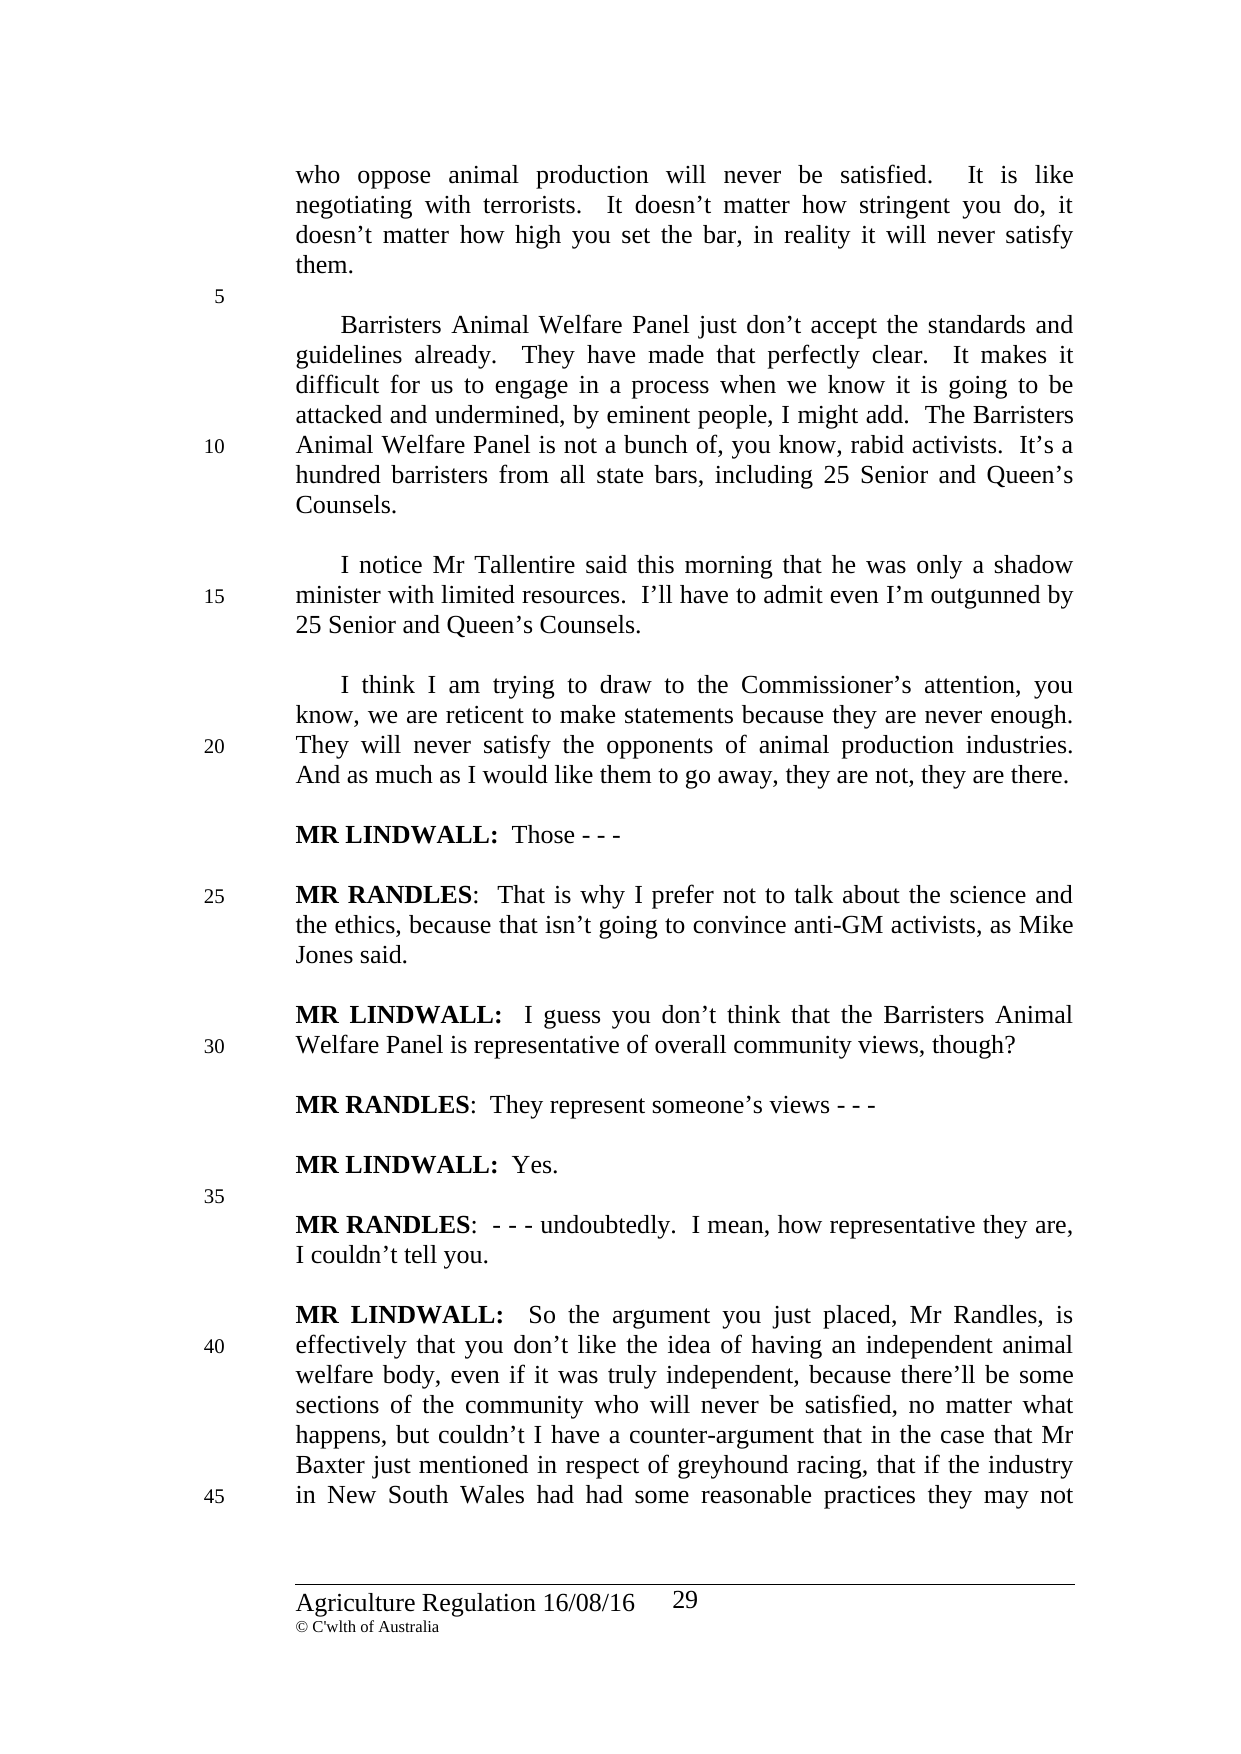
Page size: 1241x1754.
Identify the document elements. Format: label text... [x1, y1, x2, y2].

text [295, 1299, 1075, 1509]
text Barristers Animal Welfare Panel just don’t accept the standards and guidelines already. They have made that perfectly clear. It makes it difficult for us to engage in a process when we know it is going to be attacked and undermined, by eminent people, I might add. The Barristers Animal Welfare Panel is not a bunch of, you know, rabid activists. It’s a hundred barristers from all state bars, including 25 Senior and Queen’s Counsels. [295, 309, 1075, 519]
text I notice Mr Tallentire said this morning that he was only a shadow minister with limited resources. I’ll have to admit even I’m outgunned by 25 Senior and Queen’s Counsels. [295, 549, 1075, 639]
text I think I am trying to draw to the Commissioner’s attention, you know, we are reticent to make statements because they are never enough. They will never satisfy the opponents of animal production industries. And as much as I would like them to go away, they are not, they are there. [295, 669, 1075, 789]
text MR LINDWALL: Yes. [295, 1149, 1075, 1179]
text MR RANDLES: - - - undoubtedly. I mean, how representative they are, I couldn’t tell you. [295, 1209, 1075, 1269]
text MR LINDWALL: Those - - - [295, 819, 1075, 849]
text MR LINDWALL: I guess you don’t think that the Barristers Animal Welfare Panel is representative of overall community views, though? [295, 999, 1075, 1059]
text MR RANDLES: That is why I prefer not to talk about the science and the ethics, because that isn’t going to convince anti-GM activists, as Mike Jones said. [295, 879, 1075, 969]
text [295, 159, 1075, 279]
text MR RANDLES: They represent someone’s views - - - [295, 1089, 1075, 1119]
